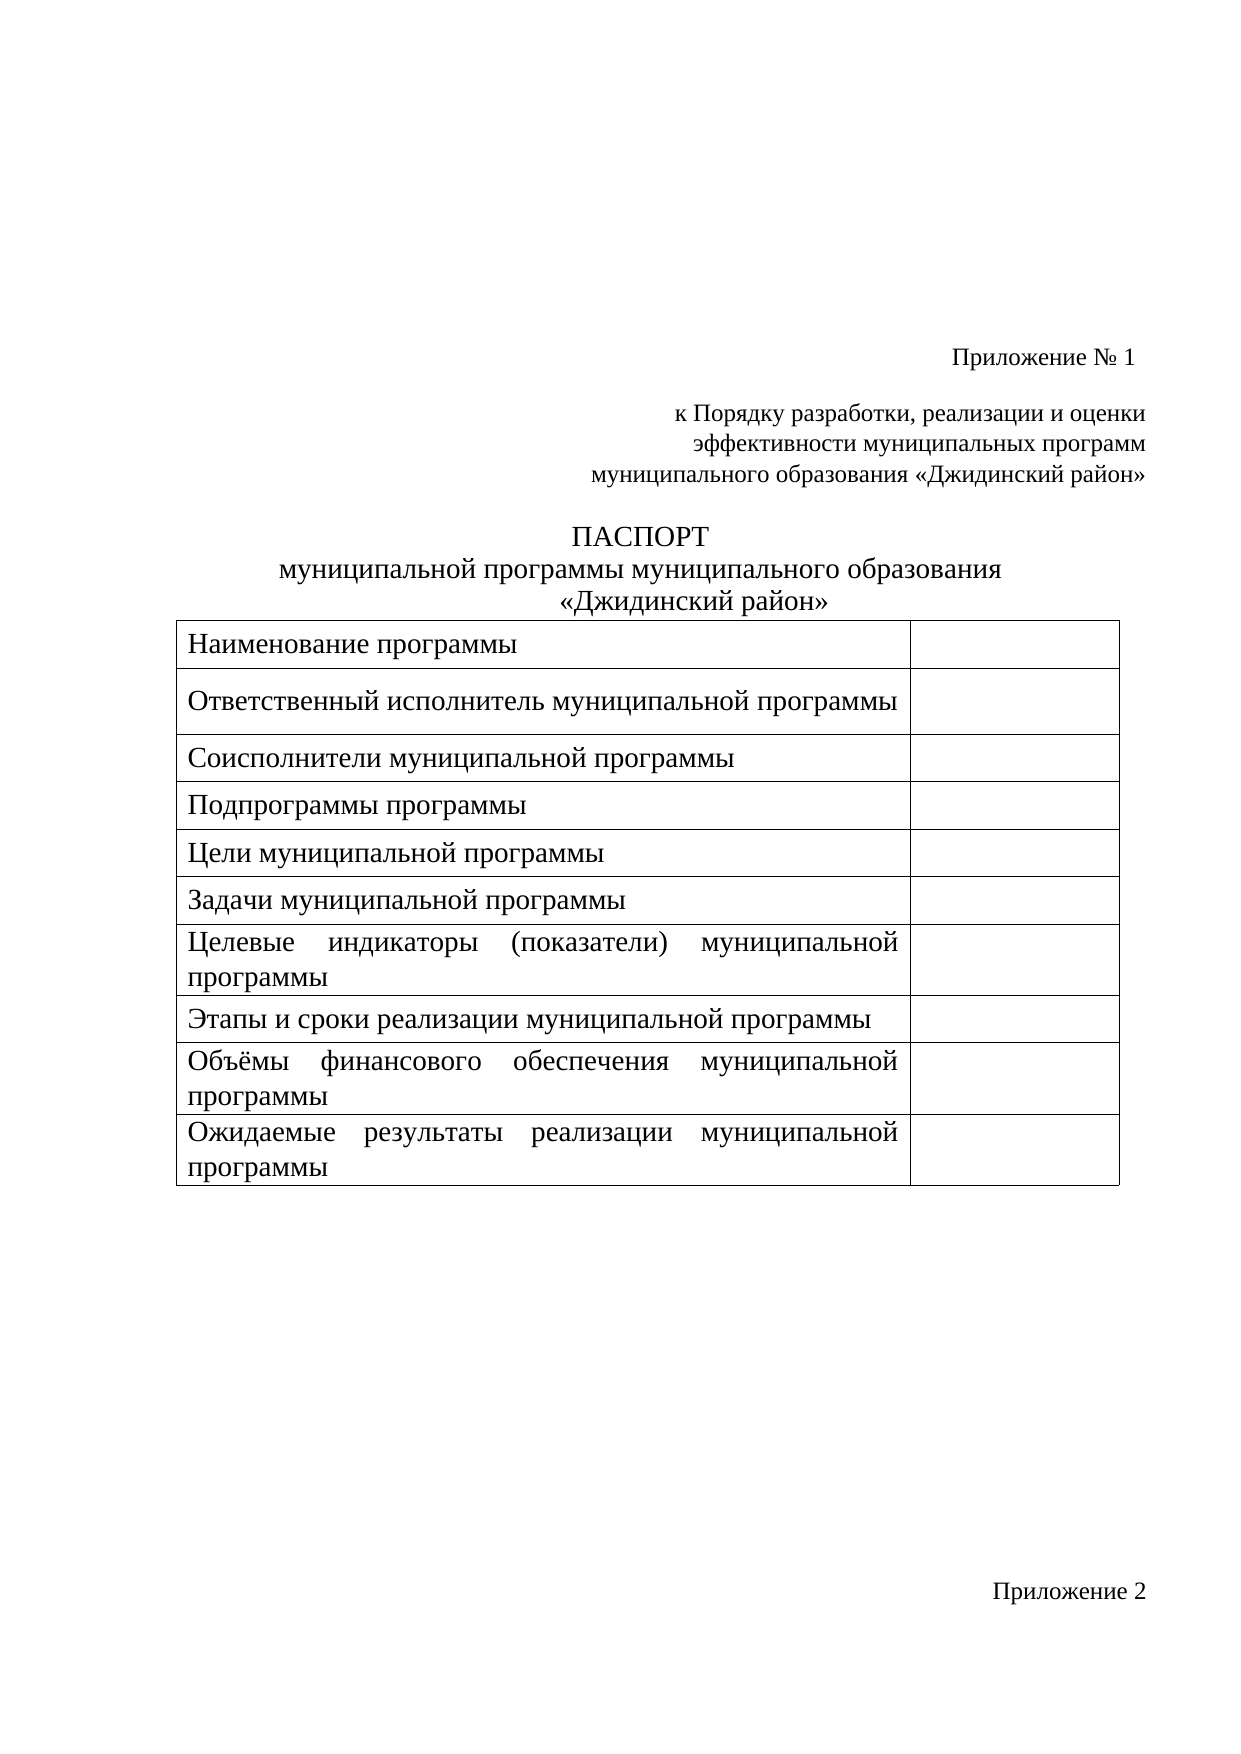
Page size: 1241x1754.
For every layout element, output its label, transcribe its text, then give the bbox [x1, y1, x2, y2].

text ПАСПОРТ [177, 520, 1044, 552]
table_cell [911, 1043, 1119, 1113]
table_cell [911, 735, 1119, 781]
table_cell [911, 877, 1119, 923]
table_header Наименование программы [177, 621, 910, 668]
table_cell [911, 782, 1119, 828]
text эффективности муниципальных программ [177, 428, 1146, 457]
text Приложение № 1 [177, 342, 1136, 371]
text Приложение 2 [177, 1576, 1146, 1604]
table_cell Ожидаемые результаты реализации муниципальной программы [177, 1115, 910, 1184]
table_cell [911, 669, 1119, 733]
text к Порядку разработки, реализации и оценки [177, 398, 1146, 427]
table_cell Целевые индикаторы (показатели) муниципальной программы [177, 925, 910, 994]
table_cell [911, 996, 1119, 1042]
table_cell Этапы и сроки реализации муниципальной программы [177, 996, 910, 1042]
table_cell Ответственный исполнитель муниципальной программы [177, 669, 910, 733]
table_cell Объёмы финансового обеспечения муниципальной программы [177, 1043, 910, 1113]
table_cell Задачи муниципальной программы [177, 877, 910, 923]
table_header [911, 621, 1119, 668]
text муниципального образования «Джидинский район» [177, 459, 1146, 488]
table_cell [911, 830, 1119, 876]
text муниципальной программы муниципального образования [177, 552, 1044, 585]
text «Джидинский район» [177, 585, 1152, 617]
table_cell [911, 925, 1119, 994]
table_cell Цели муниципальной программы [177, 830, 910, 876]
table_cell [911, 1115, 1119, 1184]
table_cell Соисполнители муниципальной программы [177, 735, 910, 781]
table_cell Подпрограммы программы [177, 782, 910, 828]
